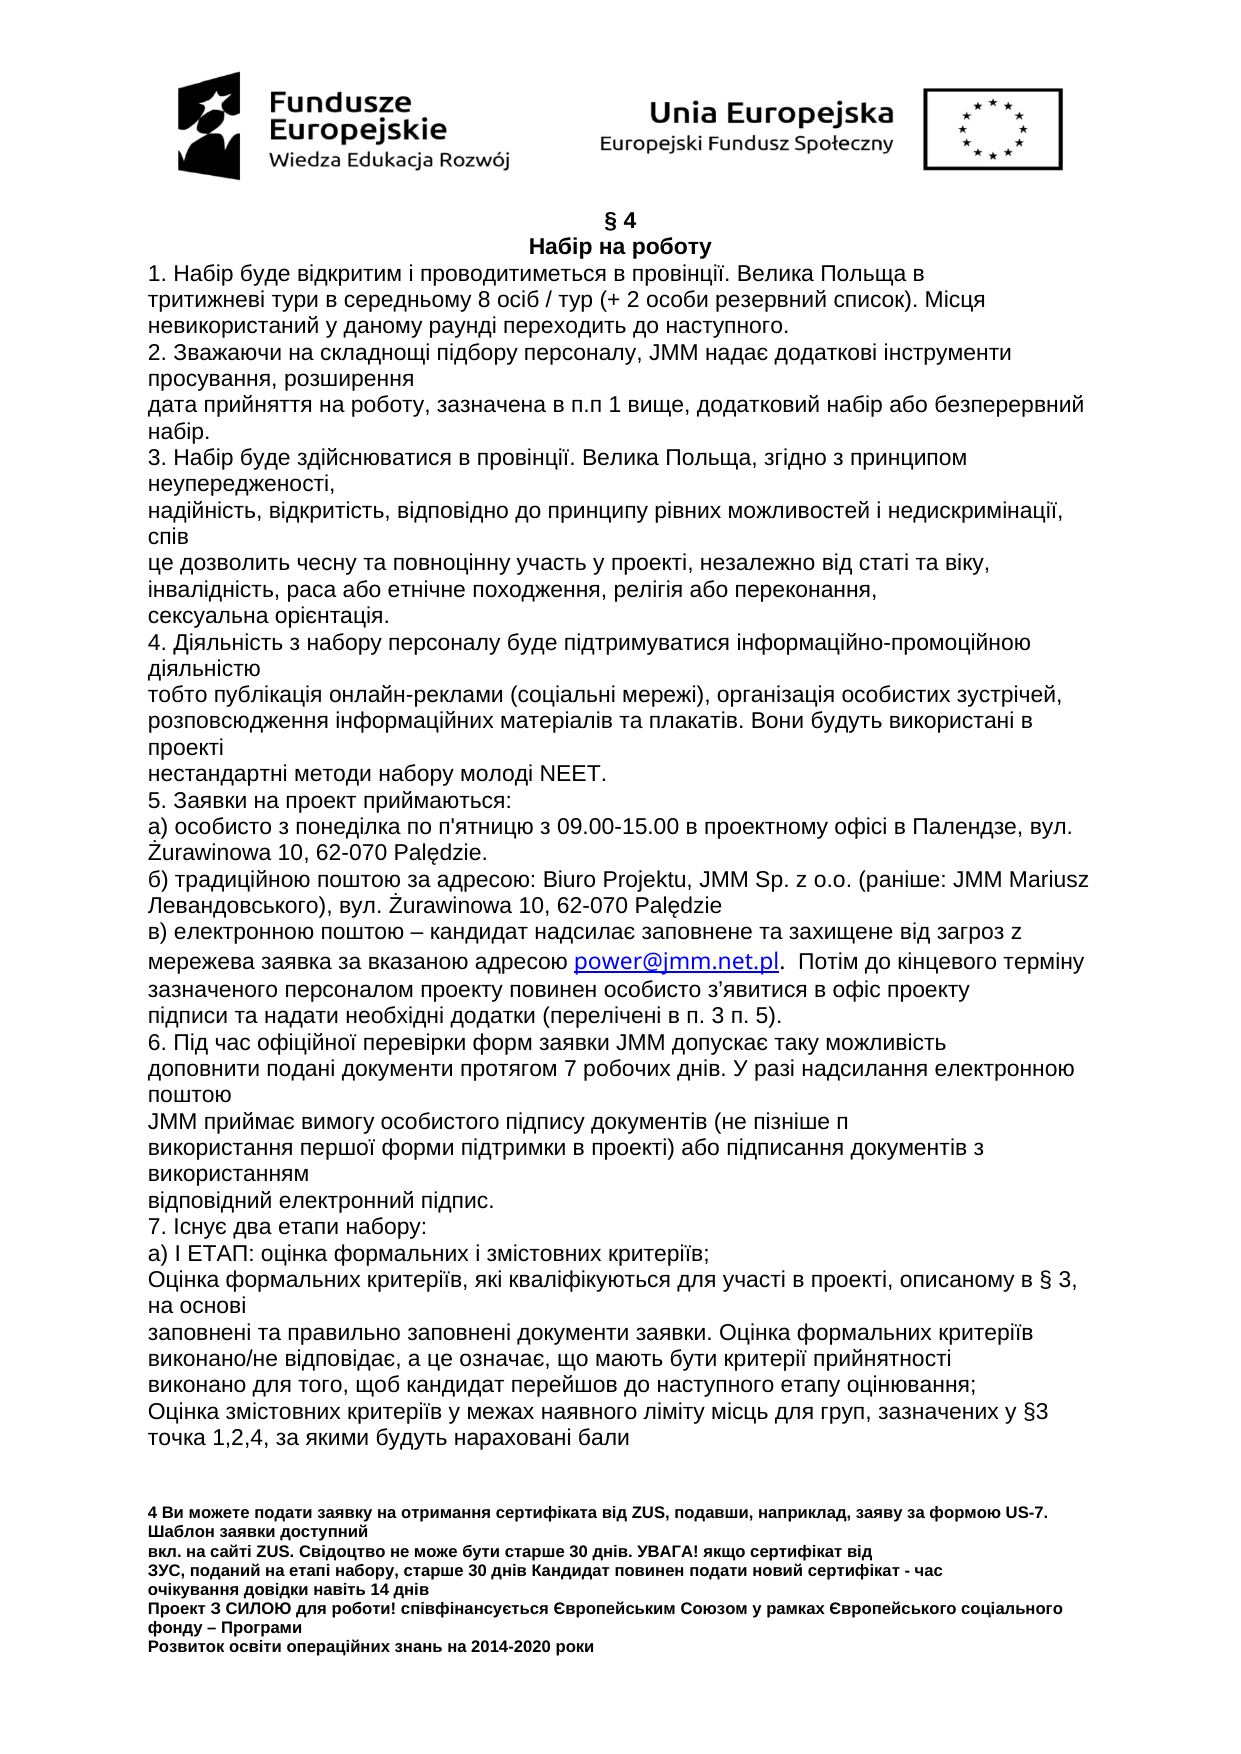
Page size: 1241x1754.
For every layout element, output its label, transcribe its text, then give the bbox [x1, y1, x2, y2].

text інвалідність, раса або етнічне походження, релігія або переконання, [148, 576, 1093, 602]
text JMM приймає вимогу особистого підпису документів (не пізніше п [148, 1108, 1093, 1134]
text виконано/не відповідає, а це означає, що мають бути критерії прийнятності [148, 1345, 1093, 1371]
text Левандовського), вул. Żurawinowa 10, 62-070 Palędzie [148, 892, 1093, 918]
text б) традиційною поштою за адресою: Biuro Projektu, JMM Sp. z o.o. (раніше: JMM Mariusz [148, 866, 1093, 892]
text 4. Діяльність з набору персоналу буде підтримуватися інформаційно-промоційною діяльністю [148, 628, 1093, 681]
text 6. Під час офіційної перевірки форм заявки JMM допускає таку можливість [148, 1029, 1093, 1055]
text зазначеного персоналом проекту повинен особисто з’явитися в офіс проекту [148, 976, 1093, 1002]
text надійність, відкритість, відповідно до принципу рівних можливостей і недискримінації, спів [148, 497, 1093, 549]
text нестандартні методи набору молоді NEET. [148, 760, 1093, 787]
text Żurawinowa 10, 62-070 Palędzie. [148, 839, 1093, 866]
text розповсюдження інформаційних матеріалів та плакатів. Вони будуть використані в проекті [148, 707, 1093, 760]
text дата прийняття на роботу, зазначена в п.п 1 вище, додатковий набір або безперервний набір. [148, 391, 1093, 444]
text 3. Набір буде здійснюватися в провінції. Велика Польща, згідно з принципом неупередженості, [148, 444, 1093, 497]
text 2. Зважаючи на складнощі підбору персоналу, JMM надає додаткові інструменти просування, розширення [148, 338, 1093, 391]
text ЗУС, поданий на етапі набору, старше 30 днів Кандидат повинен подати новий сертифікат - час [148, 1561, 1093, 1580]
text заповнені та правильно заповнені документи заявки. Оцінка формальних критеріїв [148, 1318, 1093, 1345]
text відповідний електронний підпис. [148, 1187, 1093, 1213]
text сексуальна орієнтація. [148, 602, 1093, 628]
text очікування довідки навіть 14 днів [148, 1580, 1093, 1599]
text § 4 [148, 207, 1093, 233]
text а) особисто з понеділка по п'ятницю з 09.00-15.00 в проектному офісі в Палендзе, вул. [148, 813, 1093, 839]
text 5. Заявки на проект приймаються: [148, 787, 1093, 813]
text точка 1,2,4, за якими будуть нараховані бали [148, 1424, 1093, 1450]
text а) І ЕТАП: оцінка формальних і змістовних критеріїв; [148, 1239, 1093, 1266]
text 4 Ви можете подати заявку на отримання сертифіката від ZUS, подавши, наприклад, заяву за формою US-7. Шаблон заявки доступний [148, 1503, 1093, 1541]
text доповнити подані документи протягом 7 робочих днів. У разі надсилання електронною поштою [148, 1055, 1093, 1108]
text Розвиток освіти операційних знань на 2014-2020 роки [148, 1637, 1093, 1656]
text Набір на роботу [148, 233, 1093, 259]
text Проект З СИЛОЮ для роботи! співфінансується Європейським Союзом у рамках Європейського соціального фонду – Програми [148, 1599, 1093, 1637]
text 1. Набір буде відкритим і проводитиметься в провінції. Велика Польща в [148, 259, 1093, 286]
text тритижневі тури в середньому 8 осіб / тур (+ 2 особи резервний список). Місця [148, 286, 1093, 312]
text це дозволить чесну та повноцінну участь у проекті, незалежно від статі та віку, [148, 549, 1093, 576]
text виконано для того, щоб кандидат перейшов до наступного етапу оцінювання; [148, 1371, 1093, 1398]
text підписи та надати необхідні додатки (перелічені в п. 3 п. 5). [148, 1002, 1093, 1029]
text невикористаний у даному раунді переходить до наступного. [148, 312, 1093, 338]
text використання першої форми підтримки в проекті) або підписання документів з використанням [148, 1134, 1093, 1187]
text мережева заявка за вказаною адресою power@jmm.net.pl. Потім до кінцевого терміну [148, 945, 1093, 976]
text 7. Існує два етапи набору: [148, 1213, 1093, 1239]
text Оцінка змістовних критеріїв у межах наявного ліміту місць для груп, зазначених у §3 [148, 1398, 1093, 1424]
text вкл. на сайті ZUS. Свідоцтво не може бути старше 30 днів. УВАГА! якщо сертифікат від [148, 1541, 1093, 1561]
text Оцінка формальних критеріїв, які кваліфікуються для участі в проекті, описаному в § 3, на основі [148, 1266, 1093, 1318]
picture [147, 44, 1093, 207]
text в) електронною поштою – кандидат надсилає заповнене та захищене від загроз z [148, 918, 1093, 945]
text тобто публікація онлайн-реклами (соціальні мережі), організація особистих зустрічей, [148, 681, 1093, 707]
